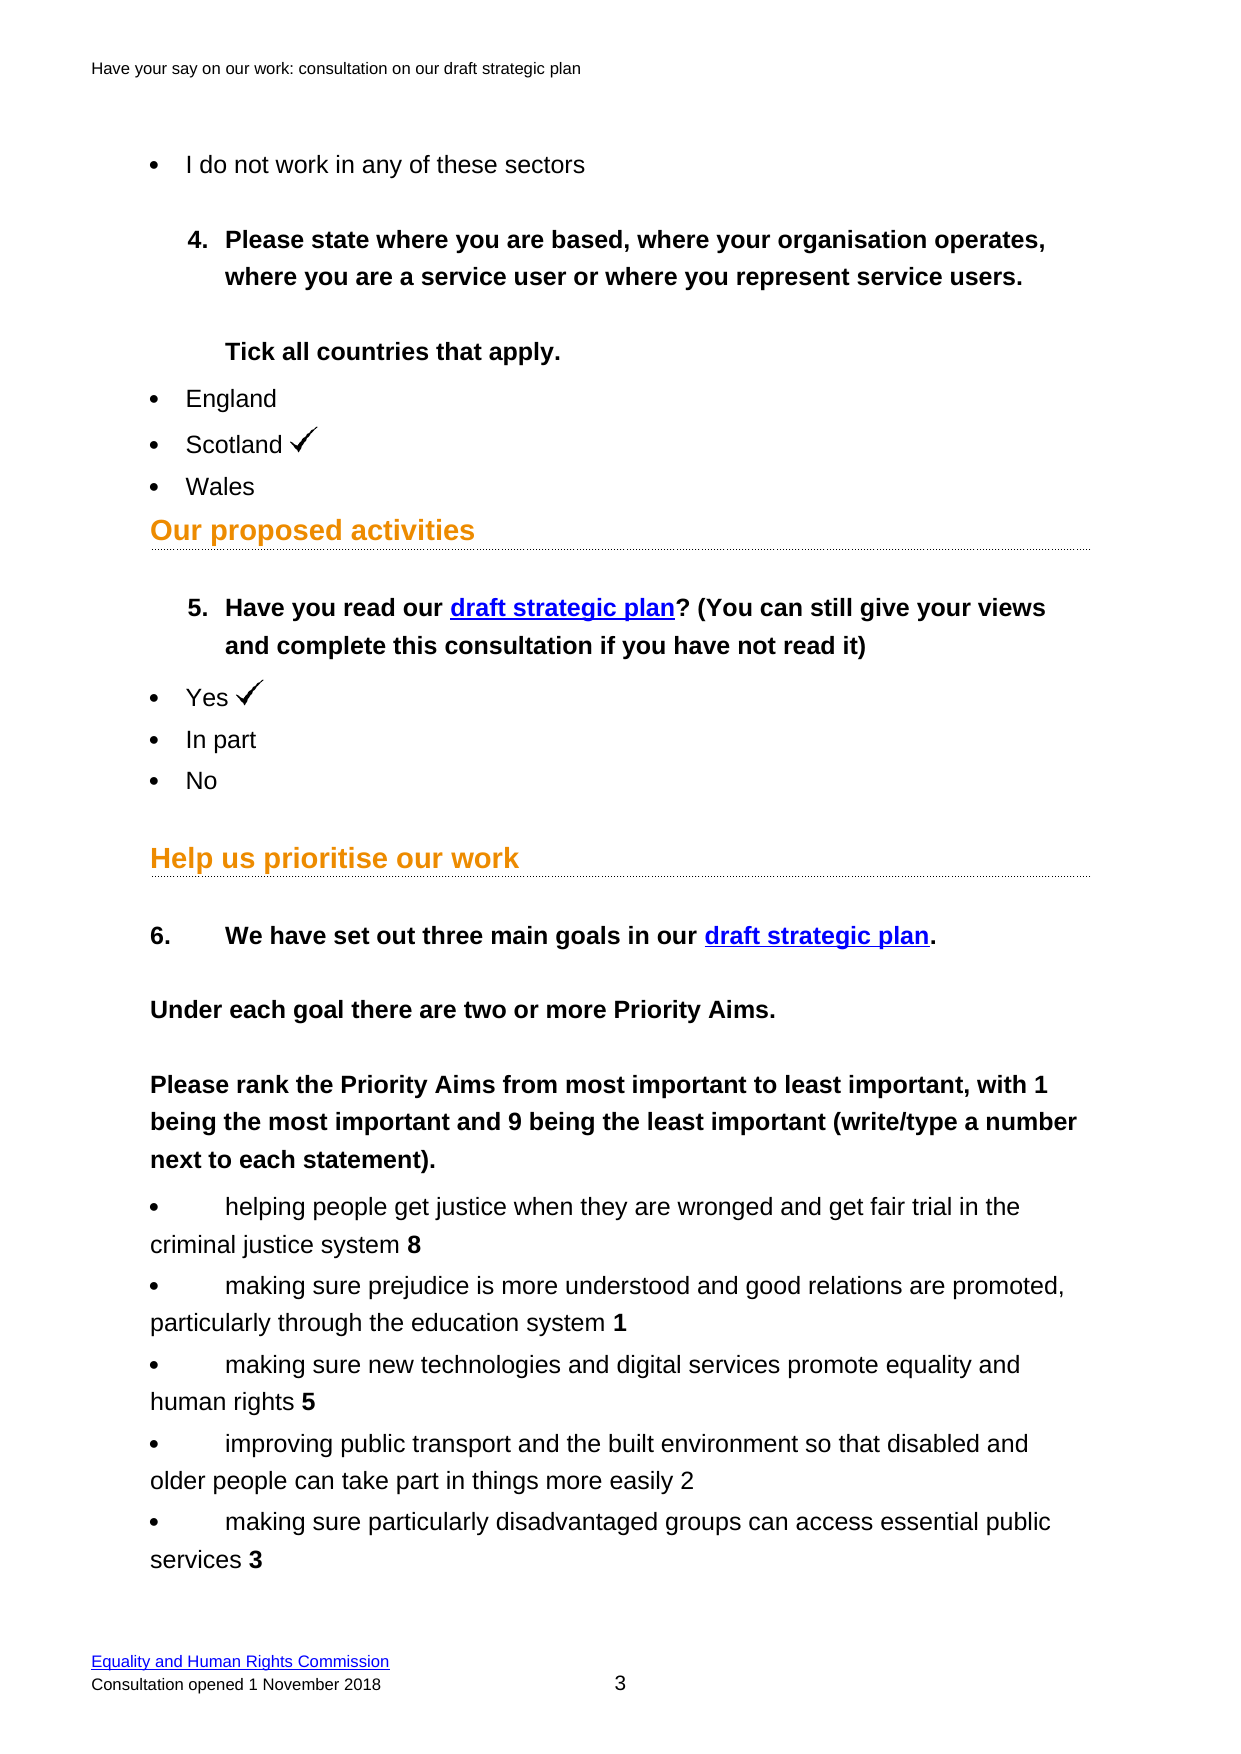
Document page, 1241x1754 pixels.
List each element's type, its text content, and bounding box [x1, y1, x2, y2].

title Have you read our draft strategic plan? (You can still give your views and complete this consultation if you have not read it) [187, 593, 1090, 659]
text improving public transport and the built environment so that disabled and older people can take part in things more easily 2 [150, 1428, 1090, 1494]
text Yes [150, 678, 1090, 712]
title We have set out three main goals in our draft strategic plan. Under each goal there are two or more Priority Aims. Please rank the Priority Aims from most important to least important, with 1 being the most important and 9 being the least important (write/type a number next to each statement). [150, 921, 1090, 1173]
picture [235, 678, 265, 707]
title Help us prioritise our work [150, 841, 1090, 877]
text In part [150, 724, 1090, 753]
title Please state where you are based, where your organisation operates, where you are a service user or where you represent service users. Tick all countries that apply. [187, 225, 1090, 365]
text No [150, 766, 1090, 795]
text making sure prejudice is more understood and good relations are promoted, particularly through the education system 1 [150, 1271, 1090, 1337]
text I do not work in any of these sectors [150, 150, 1090, 179]
text Scotland [150, 426, 1090, 459]
text helping people get justice when they are wronged and get fair trial in the criminal justice system 8 [150, 1192, 1090, 1258]
title Our proposed activities [150, 513, 1090, 550]
picture [289, 425, 319, 454]
text England [150, 384, 1090, 413]
text Wales [150, 472, 1090, 501]
text making sure new technologies and digital services promote equality and human rights 5 [150, 1350, 1090, 1416]
text making sure particularly disadvantaged groups can access essential public services 3 [150, 1507, 1090, 1573]
